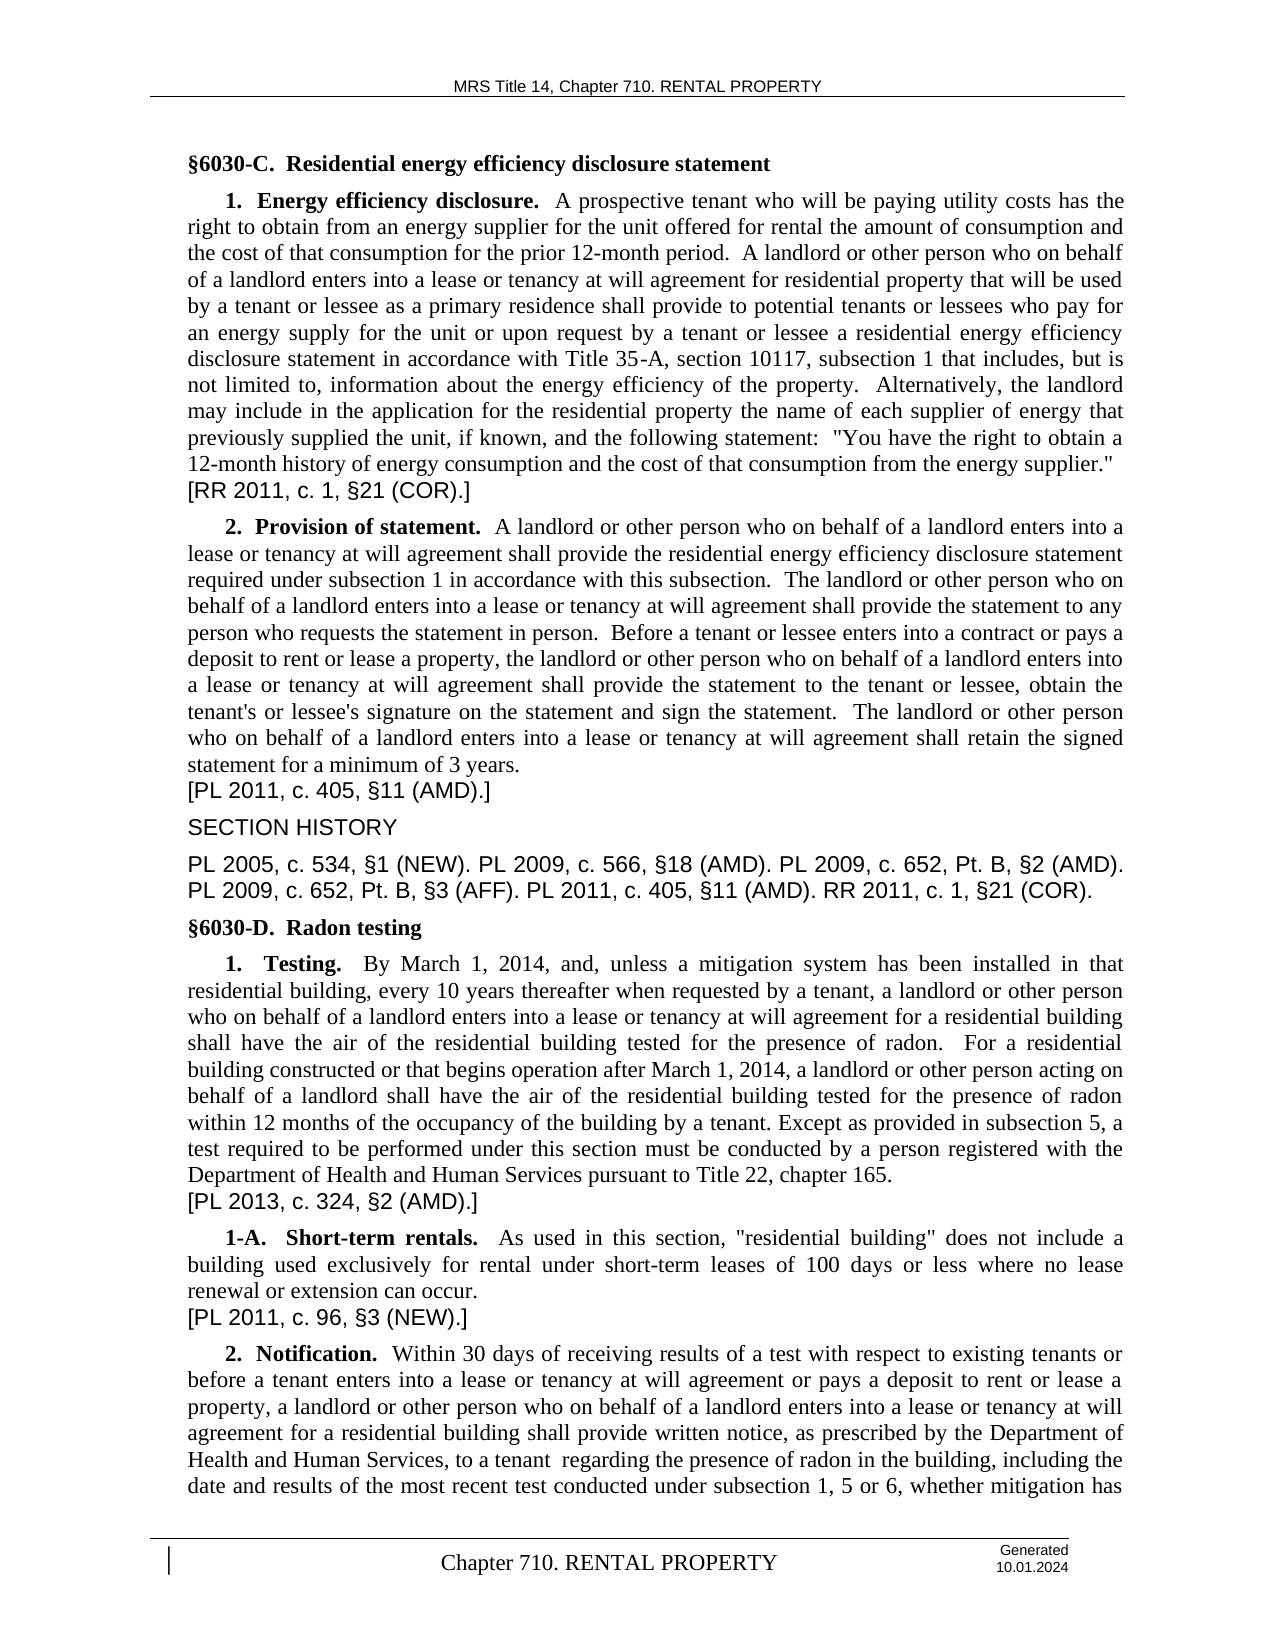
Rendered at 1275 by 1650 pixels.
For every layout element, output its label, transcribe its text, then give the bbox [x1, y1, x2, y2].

text PL 2005, c. 534, §1 (NEW). PL 2009, c. 566, §18 (AMD). PL 2009, c. 652, Pt. B, §2 (AMD). PL 2009, c. 652, Pt. B, §3 (AFF). PL 2011, c. 405, §11 (AMD). RR 2011, c. 1, §21 (COR). [187, 851, 1125, 903]
text 1. Energy efficiency disclosure. A prospective tenant who will be paying utility costs has the right to obtain from an energy supplier for the unit offered for rental the amount of consumption and the cost of that consumption for the prior 12-month period. A landlord or other person who on behalf of a landlord enters into a lease or tenancy at will agreement for residential property that will be used by a tenant or lessee as a primary residence shall provide to potential tenants or lessees who pay for an energy supply for the unit or upon request by a tenant or lessee a residential energy efficiency disclosure statement in accordance with Title 35‑A, section 10117, subsection 1 that includes, but is not limited to, information about the energy efficiency of the property. Alternatively, the landlord may include in the application for the residential property the name of each supplier of energy that previously supplied the unit, if known, and the following statement: "You have the right to obtain a 12-month history of energy consumption and the cost of that consumption from the energy supplier." [187, 187, 1125, 477]
text 2. Provision of statement. A landlord or other person who on behalf of a landlord enters into a lease or tenancy at will agreement shall provide the residential energy efficiency disclosure statement required under subsection 1 in accordance with this subsection. The landlord or other person who on behalf of a landlord enters into a lease or tenancy at will agreement shall provide the statement to any person who requests the statement in person. Before a tenant or lessee enters into a contract or pays a deposit to rent or lease a property, the landlord or other person who on behalf of a landlord enters into a lease or tenancy at will agreement shall provide the statement to the tenant or lessee, obtain the tenant's or lessee's signature on the statement and sign the statement. The landlord or other person who on behalf of a landlord enters into a lease or tenancy at will agreement shall retain the signed statement for a minimum of 3 years. [187, 513, 1125, 777]
text [RR 2011, c. 1, §21 (COR).] [187, 477, 1125, 503]
text §6030-D. Radon testing [187, 914, 1125, 940]
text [187, 1340, 1125, 1498]
text [PL 2013, c. 324, §2 (AMD).] [187, 1188, 1125, 1214]
text [PL 2011, c. 405, §11 (AMD).] [187, 777, 1125, 803]
text 1-A. Short-term rentals. As used in this section, "residential building" does not include a building used exclusively for rental under short-term leases of 100 days or less where no lease renewal or extension can occur. [187, 1224, 1125, 1303]
text §6030-C. Residential energy efficiency disclosure statement [187, 150, 1125, 176]
text 1. Testing. By March 1, 2014, and, unless a mitigation system has been installed in that residential building, every 10 years thereafter when requested by a tenant, a landlord or other person who on behalf of a landlord enters into a lease or tenancy at will agreement for a residential building shall have the air of the residential building tested for the presence of radon. For a residential building constructed or that begins operation after March 1, 2014, a landlord or other person acting on behalf of a landlord shall have the air of the residential building tested for the presence of radon within 12 months of the occupancy of the building by a tenant. Except as provided in subsection 5, a test required to be performed under this section must be conducted by a person registered with the Department of Health and Human Services pursuant to Title 22, chapter 165. [187, 950, 1125, 1188]
text [PL 2011, c. 96, §3 (NEW).] [187, 1303, 1125, 1330]
text SECTION HISTORY [187, 814, 1125, 840]
